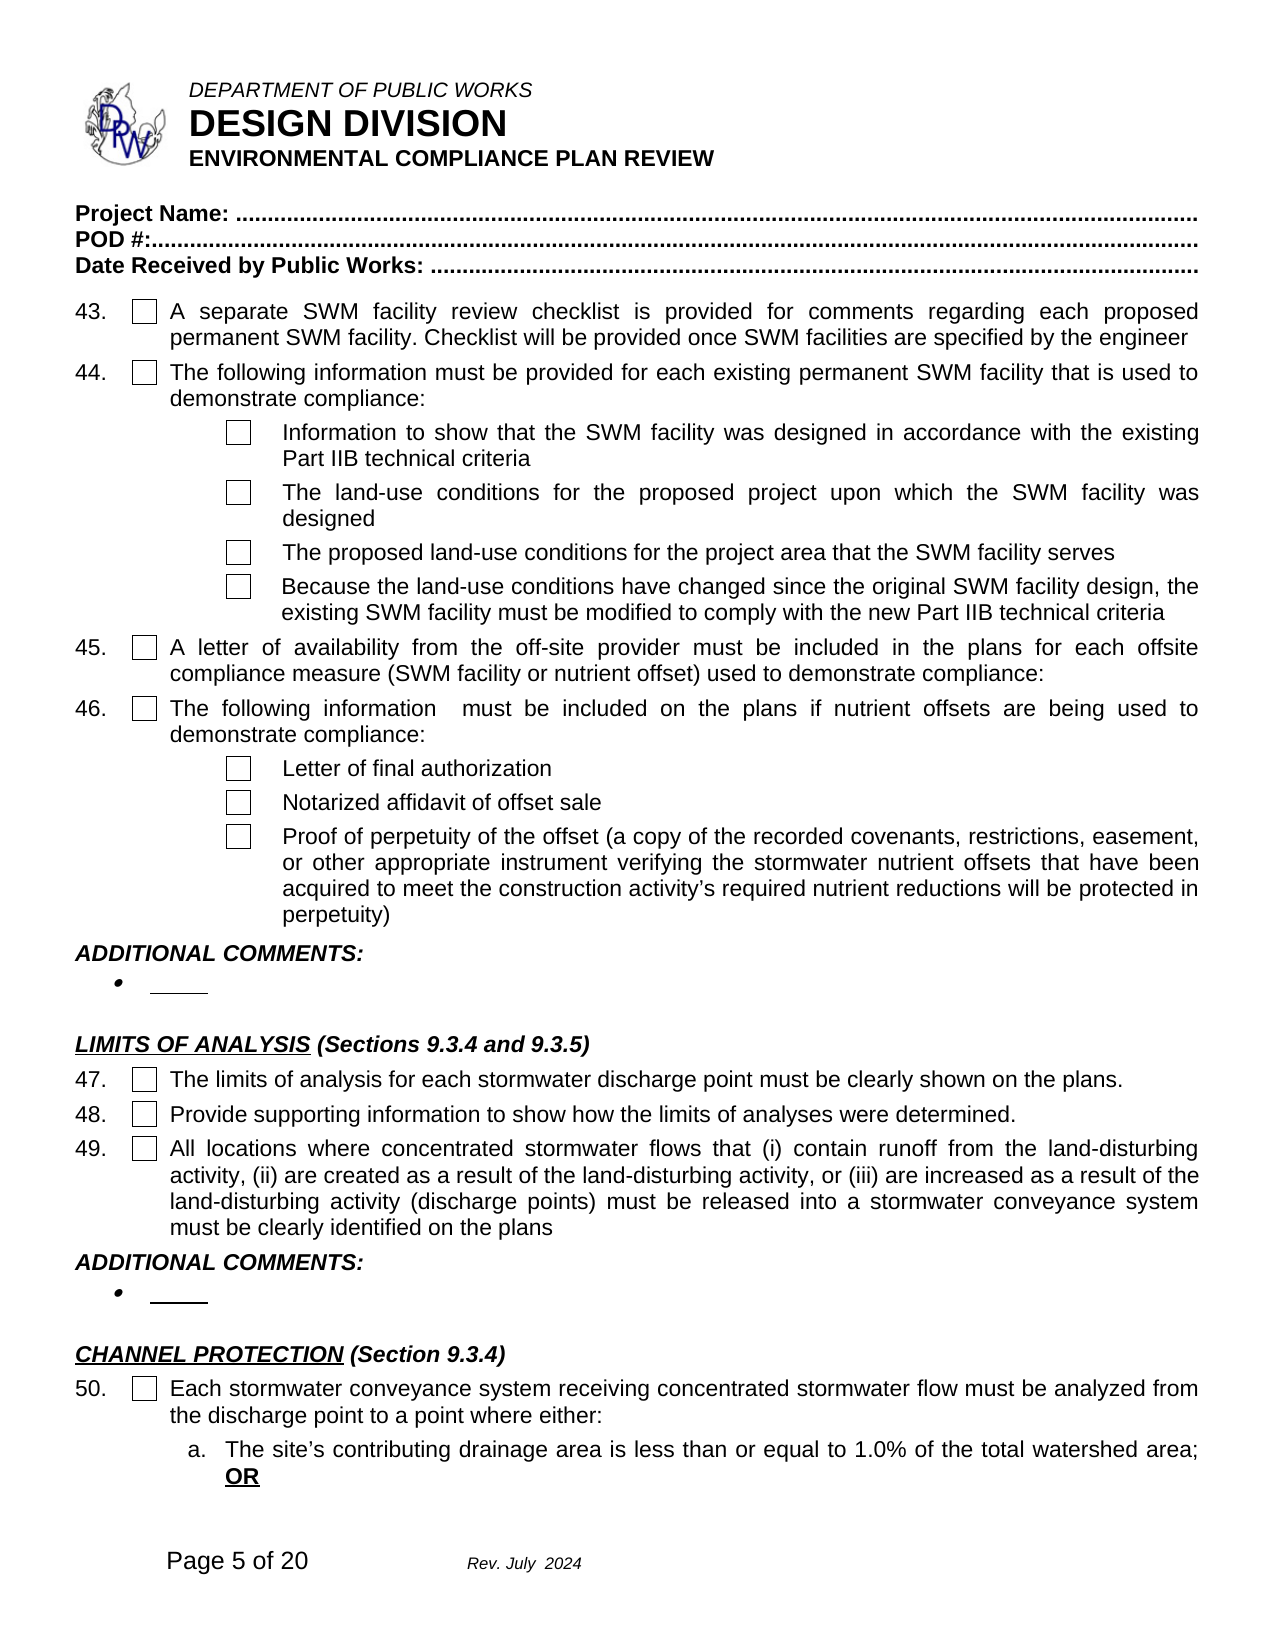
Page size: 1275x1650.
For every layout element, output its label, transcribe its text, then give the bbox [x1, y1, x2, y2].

list A separate SWM facility review checklist is provided for comments regarding each proposed permanent SWM facility. Checklist will be provided once SWM facilities are specified by the engineer [75, 298, 1200, 351]
list The following information must be provided for each existing permanent SWM facility that is used to demonstrate compliance: [75, 359, 1200, 412]
picture [75, 75, 175, 174]
text LIMITS OF ANALYSIS (Sections 9.3.4 and 9.3.5) [75, 1031, 1200, 1057]
list All locations where concentrated stormwater flows that (i) contain runoff from the land-disturbing activity, (ii) are created as a result of the land-disturbing activity, or (iii) are increased as a result of the land-disturbing activity (discharge points) must be released into a stormwater conveyance system must be clearly identified on the plans [75, 1135, 1200, 1241]
text Proof of perpetuity of the offset (a copy of the recorded covenants, restrictions, easement, or other appropriate instrument verifying the stormwater nutrient offsets that have been acquired to meet the construction activity’s required nutrient reductions will be protected in perpetuity) [225, 824, 1200, 927]
text Because the land-use conditions have changed since the original SWM facility design, the existing SWM facility must be modified to comply with the new Part IIB technical criteria [225, 574, 1200, 625]
list The following information must be included on the plans if nutrient offsets are being used to demonstrate compliance: [75, 695, 1200, 747]
list The limits of analysis for each stormwater discharge point must be clearly shown on the plans. [75, 1066, 1200, 1092]
text The land-use conditions for the proposed project upon which the SWM facility was designed [225, 480, 1200, 531]
list Each stormwater conveyance system receiving concentrated stormwater flow must be analyzed from the discharge point to a point where either: [75, 1375, 1200, 1428]
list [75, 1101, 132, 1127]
list A letter of availability from the off-site provider must be included in the plans for each offsite compliance measure (SWM facility or nutrient offset) used to demonstrate compliance: [75, 634, 1200, 686]
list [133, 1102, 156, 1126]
text The proposed land-use conditions for the project area that the SWM facility serves [251, 540, 1200, 565]
text Letter of final authorization [251, 756, 1200, 781]
text ADDITIONAL COMMENTS: [75, 939, 1200, 966]
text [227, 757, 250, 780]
list The site’s contributing drainage area is less than or equal to 1.0% of the total watershed area; OR [187, 1436, 1200, 1489]
text CHANNEL PROTECTION (Section 9.3.4) [75, 1341, 1200, 1367]
list Provide supporting information to show how the limits of analyses were determined. [157, 1101, 1200, 1127]
text Notarized affidavit of offset sale [225, 790, 1200, 816]
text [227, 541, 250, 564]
text Information to show that the SWM facility was designed in accordance with the existing Part IIB technical criteria [225, 420, 1200, 471]
text ADDITIONAL COMMENTS: [75, 1249, 1200, 1275]
